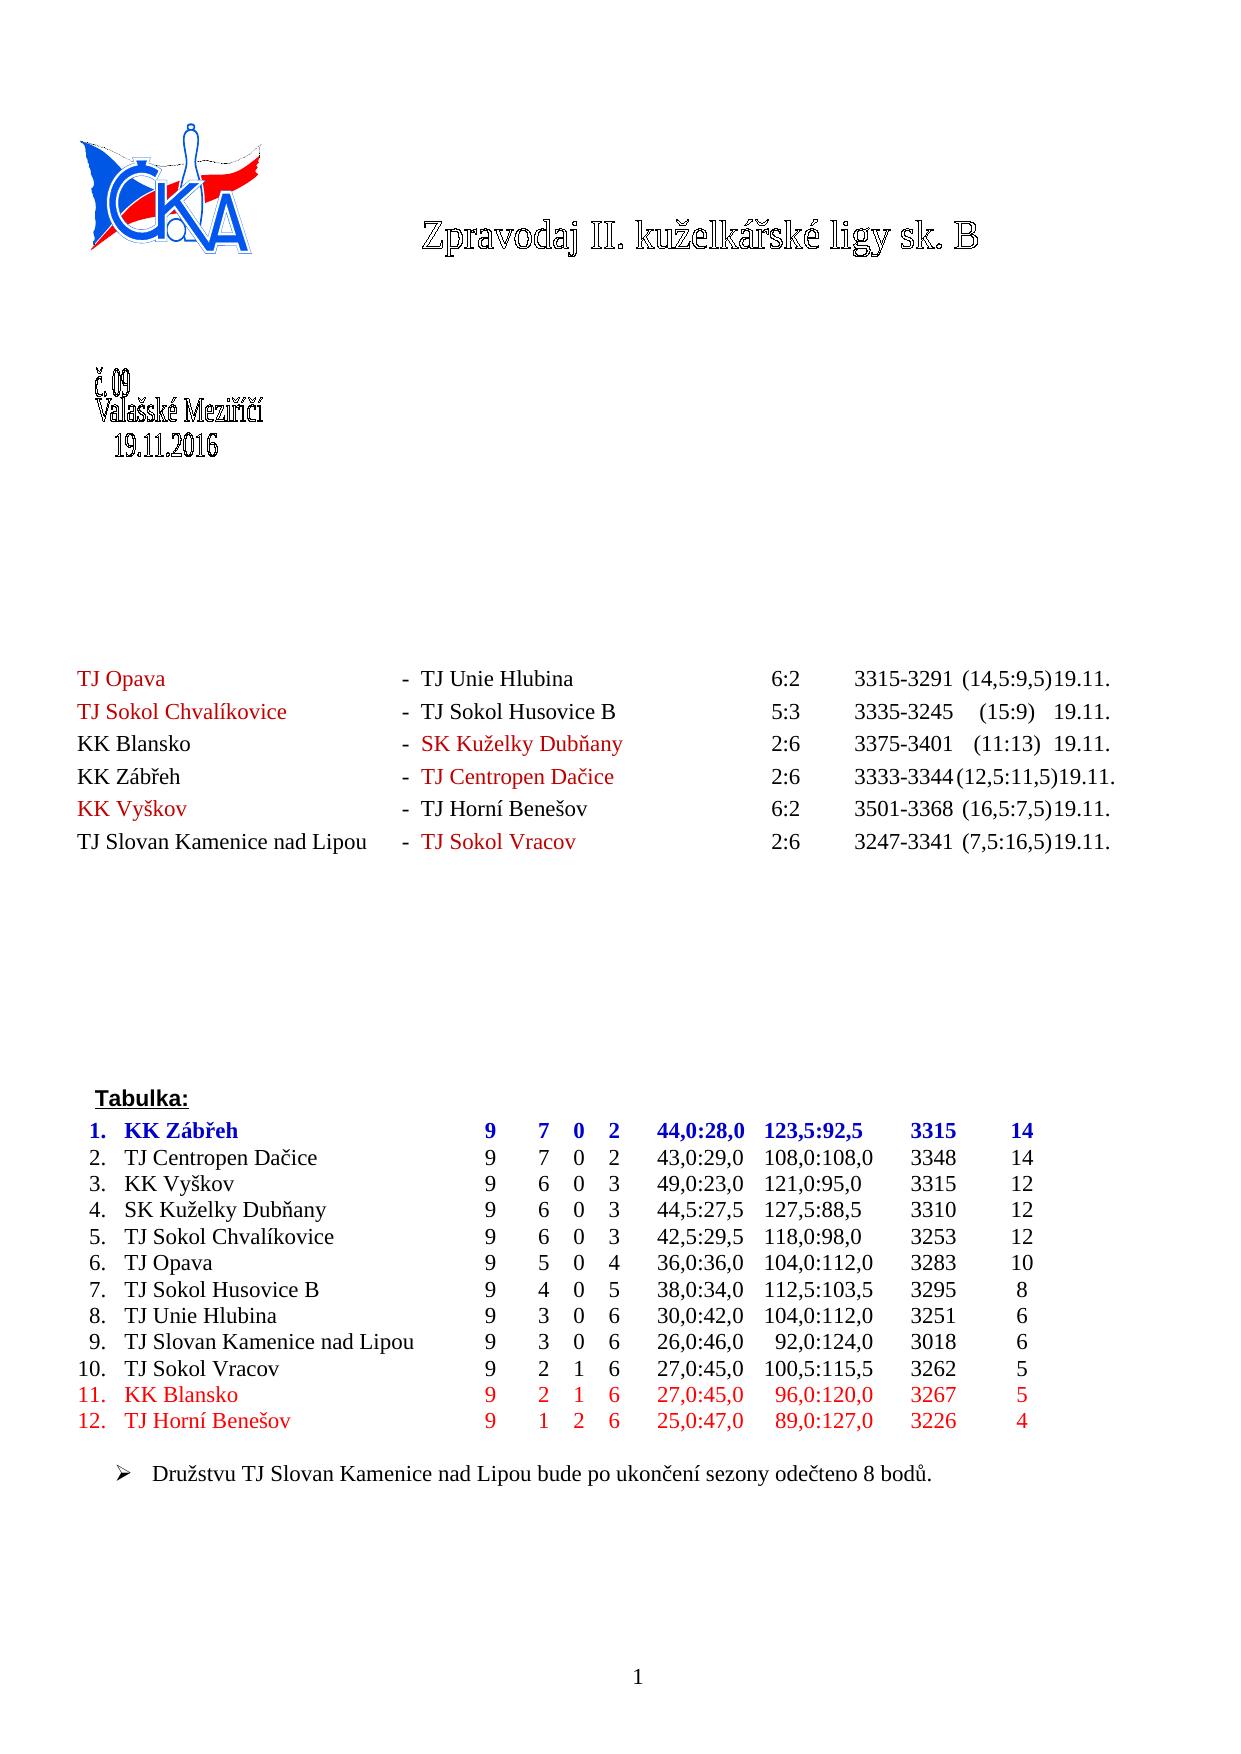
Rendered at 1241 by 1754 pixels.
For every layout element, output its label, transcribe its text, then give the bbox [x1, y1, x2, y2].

text 4. SK Kuželky Dubňany 9 6 0 3 44,5:27,5 127,5:88,5 3310 12 [77, 1197, 1163, 1223]
text 8. TJ Unie Hlubina 9 3 0 6 30,0:42,0 104,0:112,0 3251 6 [77, 1302, 1163, 1328]
text TJ Sokol Chvalíkovice - TJ Sokol Husovice B 5:3 3335-3245 (15:9) 19.11. [77, 698, 1163, 724]
text 11. KK Blansko 9 2 1 6 27,0:45,0 96,0:120,0 3267 5 [77, 1381, 1163, 1407]
text KK Blansko - SK Kuželky Dubňany 2:6 3375-3401 (11:13) 19.11. [77, 730, 1163, 757]
text 6. TJ Opava 9 5 0 4 36,0:36,0 104,0:112,0 3283 10 [77, 1249, 1163, 1276]
text KK Vyškov - TJ Horní Benešov 6:2 3501-3368 (16,5:7,5) 19.11. [77, 796, 1163, 822]
text 5. TJ Sokol Chvalíkovice 9 6 0 3 42,5:29,5 118,0:98,0 3253 12 [77, 1223, 1163, 1249]
text 2. TJ Centropen Dačice 9 7 0 2 43,0:29,0 108,0:108,0 3348 14 [77, 1144, 1163, 1170]
text 9. TJ Slovan Kamenice nad Lipou 9 3 0 6 26,0:46,0 92,0:124,0 3018 6 [77, 1328, 1163, 1355]
list Družstvu TJ Slovan Kamenice nad Lipou bude po ukončení sezony odečteno 8 bodů. [114, 1460, 1163, 1486]
subtitle Tabulka: [94, 1085, 1169, 1111]
text 10. TJ Sokol Vracov 9 2 1 6 27,0:45,0 100,5:115,5 3262 5 [77, 1355, 1163, 1381]
text 7. TJ Sokol Husovice B 9 4 0 5 38,0:34,0 112,5:103,5 3295 8 [77, 1276, 1163, 1302]
text TJ Opava - TJ Unie Hlubina 6:2 3315-3291 (14,5:9,5) 19.11. [77, 665, 1163, 691]
text 3. KK Vyškov 9 6 0 3 49,0:23,0 121,0:95,0 3315 12 [77, 1170, 1163, 1197]
text KK Zábřeh - TJ Centropen Dačice 2:6 3333-3344 (12,5:11,5) 19.11. [77, 763, 1163, 789]
text TJ Slovan Kamenice nad Lipou - TJ Sokol Vracov 2:6 3247-3341 (7,5:16,5) 19.11. [77, 828, 1163, 854]
text 1. KK Zábřeh 9 7 0 2 44,0:28,0 123,5:92,5 3315 14 [77, 1117, 1163, 1144]
text 12. TJ Horní Benešov 9 1 2 6 25,0:47,0 89,0:127,0 3226 4 [77, 1407, 1163, 1434]
